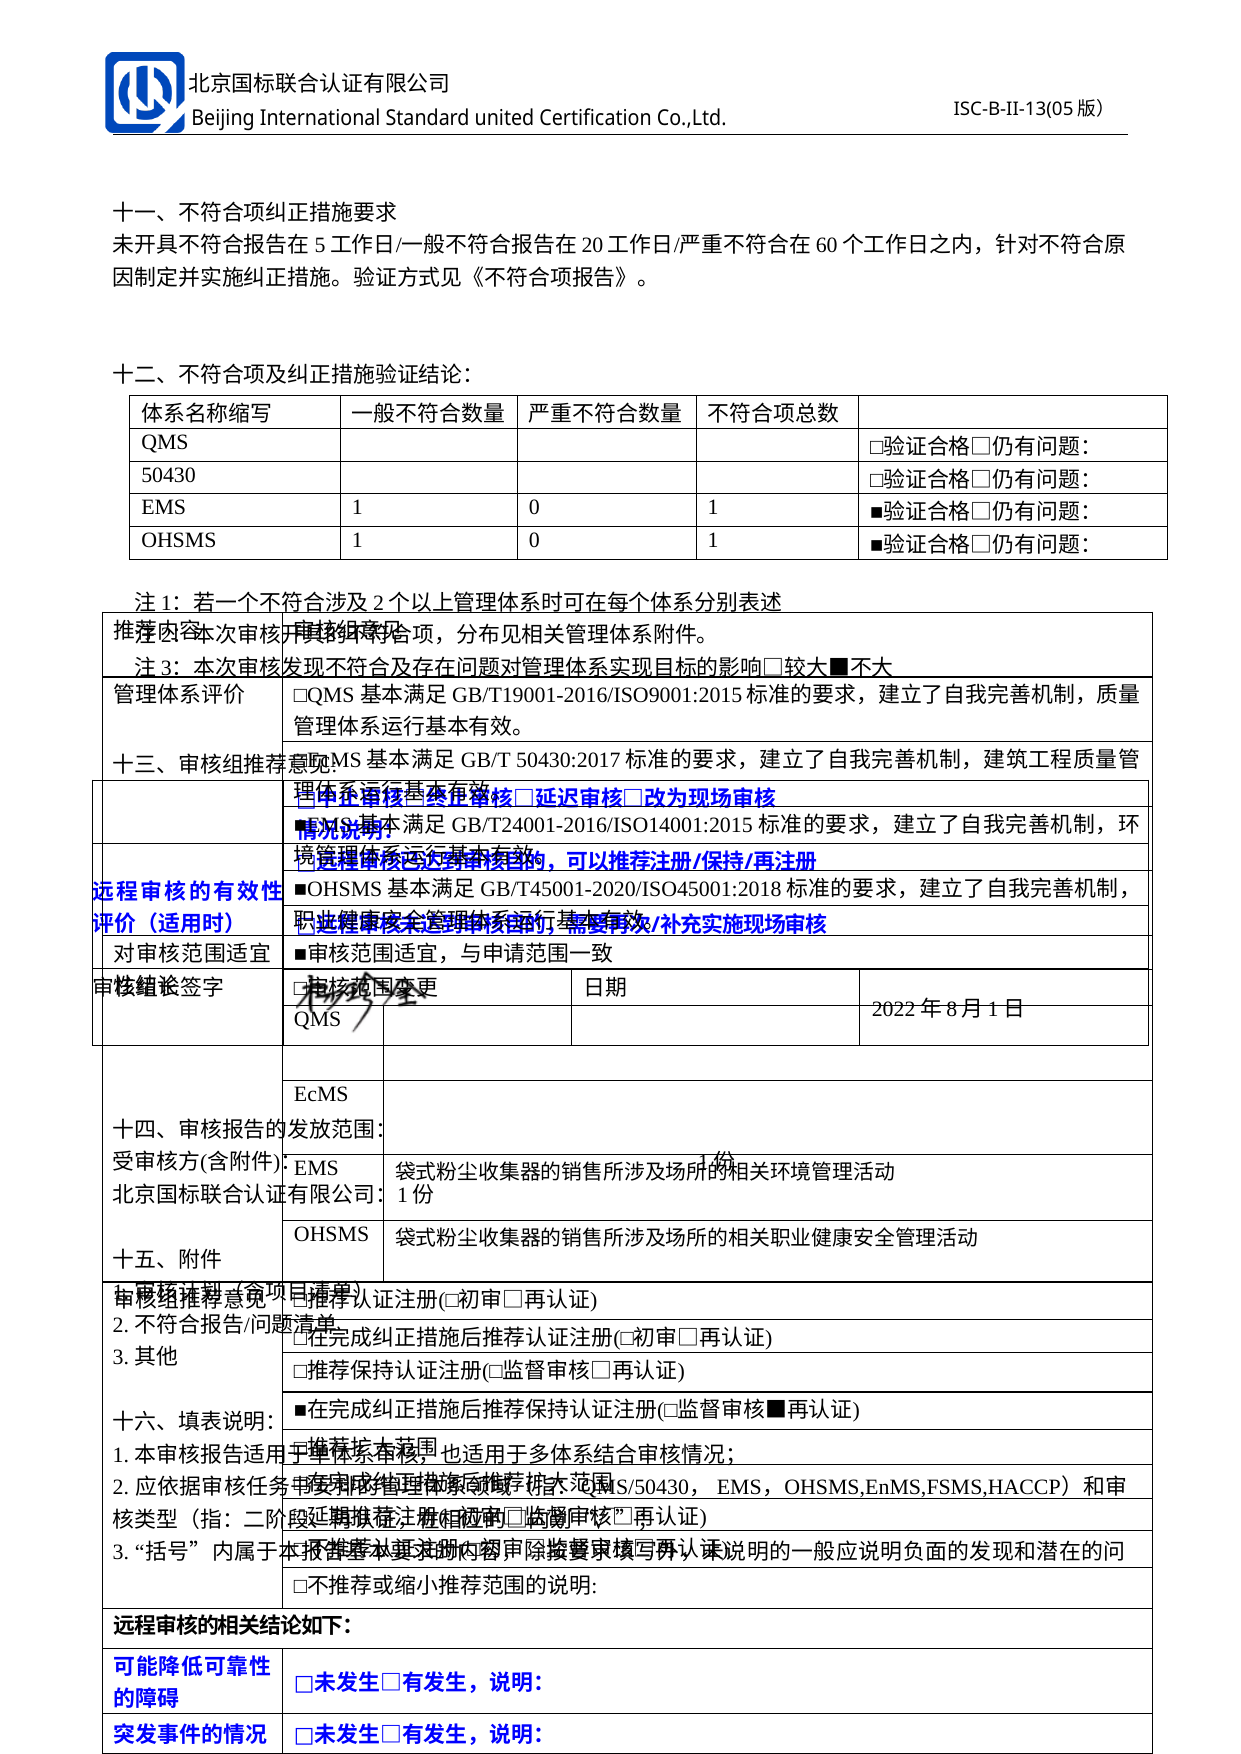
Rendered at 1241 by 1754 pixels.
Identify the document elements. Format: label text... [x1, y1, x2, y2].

table_header 体系名称缩写 [130, 396, 340, 428]
table_cell 袋式粉尘收集器的销售所涉及场所的相关职业健康安全管理活动 [384, 1221, 1152, 1281]
table_cell 突发事件的情况 [103, 1714, 282, 1753]
table_cell ■审核范围适宜，与申请范围一致 [283, 936, 1152, 969]
table_cell □推荐扩大范围 [283, 1430, 1152, 1464]
table_cell □推荐保持认证注册(□监督审核□再认证) [283, 1353, 1152, 1391]
table_cell □推荐认证注册(□初审□再认证) [283, 1283, 1152, 1319]
table_cell 1 [697, 494, 858, 526]
table_cell [341, 429, 517, 461]
table_cell □在完成纠正措施后推荐认证注册(□初审□再认证) [283, 1320, 1152, 1352]
table_cell [697, 462, 858, 493]
table_cell 0 [518, 494, 696, 526]
table_header 严重不符合数量 [518, 396, 696, 428]
table_cell 0 [518, 527, 696, 559]
table_cell QMS [283, 1006, 383, 1079]
table_header 审核组意见 [283, 613, 1152, 676]
table_cell □验证合格□仍有问题： [859, 462, 1167, 493]
table_cell 管理体系评价 [103, 678, 282, 935]
table_cell [697, 429, 858, 461]
table_cell ■在完成纠正措施后推荐保持认证注册(□监督审核■再认证) [283, 1393, 1152, 1429]
text 十二、不符合项及纠正措施验证结论： [112, 357, 1128, 389]
table_cell 袋式粉尘收集器的销售所涉及场所的相关环境管理活动 [384, 1155, 1152, 1220]
table_cell [518, 429, 696, 461]
picture [105, 52, 185, 133]
table_cell □不推荐认证注册(□初审□监督审核□再认证) [283, 1531, 1152, 1567]
table_cell ■EMS基本满足GB/T24001-2016/ISO14001:2015标准的要求，建立了自我完善机制，环境管理体系运行基本有效。 [283, 807, 1152, 870]
table_cell □验证合格□仍有问题： [859, 429, 1167, 461]
table_cell 50430 [130, 462, 340, 493]
table_cell EMS [130, 494, 340, 526]
table_header 不符合项总数 [697, 396, 858, 428]
table_cell ■验证合格□仍有问题： [859, 527, 1167, 559]
table_cell ■验证合格□仍有问题： [859, 494, 1167, 526]
table_cell EcMS [283, 1081, 383, 1154]
table_cell 1 [697, 527, 858, 559]
table_cell 1 [341, 527, 517, 559]
table_cell OHSMS [130, 527, 340, 559]
table_cell 对审核范围适宜性结论 [103, 936, 282, 1281]
table_header 一般不符合数量 [341, 396, 517, 428]
table_cell □不推荐或缩小推荐范围的说明: [283, 1568, 1152, 1607]
table_cell OHSMS [283, 1221, 383, 1281]
text 注1：若一个不符合涉及2个以上管理体系时可在每个体系分别表述 [112, 389, 1128, 612]
table_cell [384, 1006, 1152, 1079]
table_cell □审核范围变更 [283, 970, 1152, 1005]
text 十一、不符合项纠正措施要求 [112, 194, 1128, 227]
table_header 推荐内容 [103, 613, 282, 676]
table_cell EMS [283, 1155, 383, 1220]
table_cell □未发生□有发生，说明： [283, 1714, 1152, 1753]
table_cell 1 [341, 494, 517, 526]
table_cell □未发生□有发生，说明： [283, 1649, 1152, 1712]
table_cell □QMS 基本满足GB/T19001-2016/ISO9001:2015标准的要求，建立了自我完善机制，质量管理体系运行基本有效。 [283, 678, 1152, 741]
table_cell □在完成纠正措施后推荐扩大范围 [283, 1465, 1152, 1498]
table_cell 可能降低可靠性的障碍 [103, 1649, 282, 1712]
table_cell 远程审核的相关结论如下： [103, 1609, 1152, 1648]
table_cell 审核组推荐意见 [103, 1283, 282, 1607]
table_cell □延期推荐注册(□初审□监督审核□再认证) [283, 1499, 1152, 1530]
table_cell □EcMS基本满足GB/T 50430:2017标准的要求，建立了自我完善机制，建筑工程质量管理体系运行基本有效。 [283, 742, 1152, 806]
table_cell [384, 1081, 1152, 1154]
text 未开具不符合报告在5工作日/一般不符合报告在20工作日/严重不符合在60个工作日之内，针对不符合原因制定并实施纠正措施。验证方式见《不符合项报告》。 [112, 227, 1128, 292]
table_cell QMS [130, 429, 340, 461]
table_cell ■OHSMS基本满足GB/T45001-2020/ISO45001:2018标准的要求，建立了自我完善机制，职业健康安全管理体系运行基本有效。 [283, 871, 1152, 935]
table_cell [341, 462, 517, 493]
table_cell [518, 462, 696, 493]
table_header [859, 396, 1167, 428]
